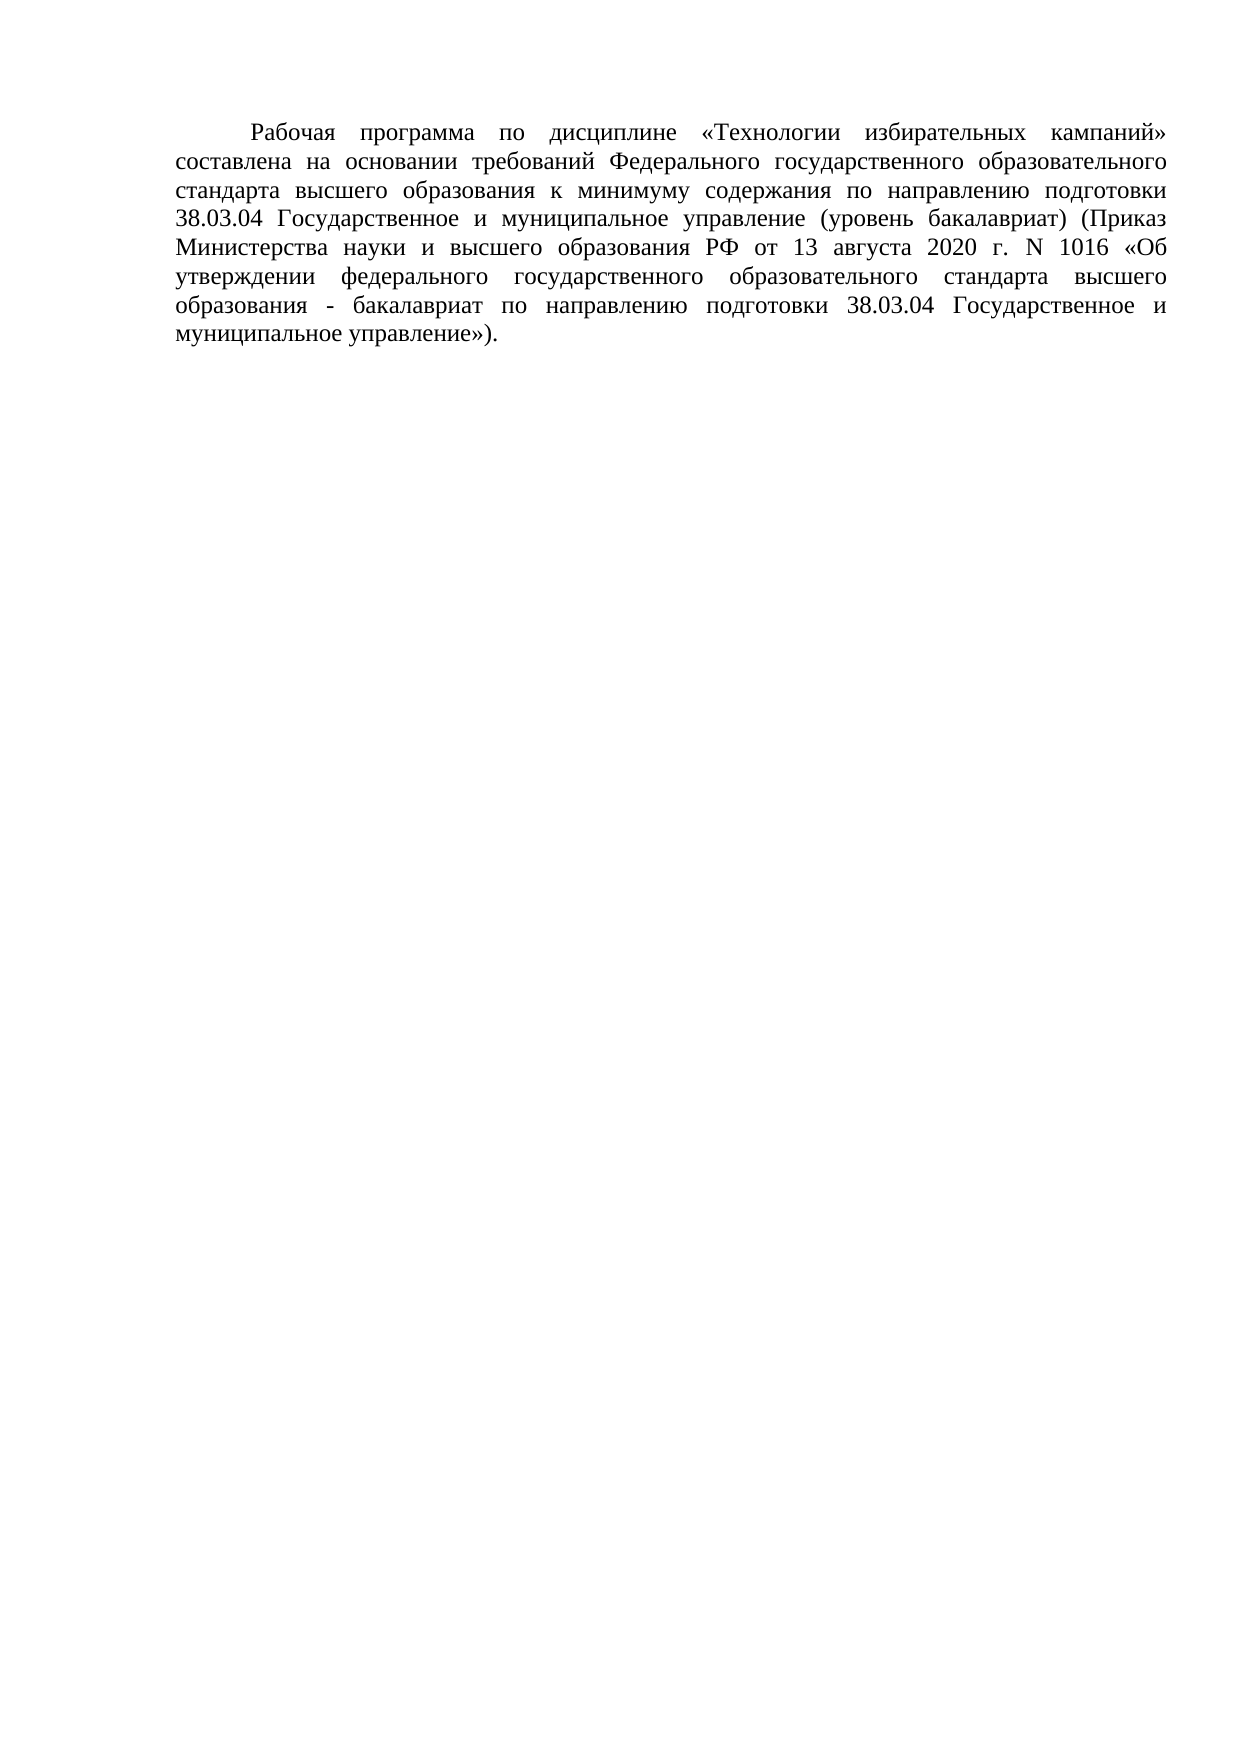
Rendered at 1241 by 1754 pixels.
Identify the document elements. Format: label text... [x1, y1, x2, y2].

text Рабочая программа по дисциплине «Технологии избирательных кампаний» составлена на основании требований Федерального государственного образовательного стандарта высшего образования к минимуму содержания по направлению подготовки 38.03.04 Государственное и муниципальное управление (уровень бакалавриат) (Приказ Министерства науки и высшего образования РФ от 13 августа 2020 г. N 1016 «Об утверждении федерального государственного образовательного стандарта высшего образования - бакалавриат по направлению подготовки 38.03.04 Государственное и муниципальное управление»). [175, 117, 1167, 347]
